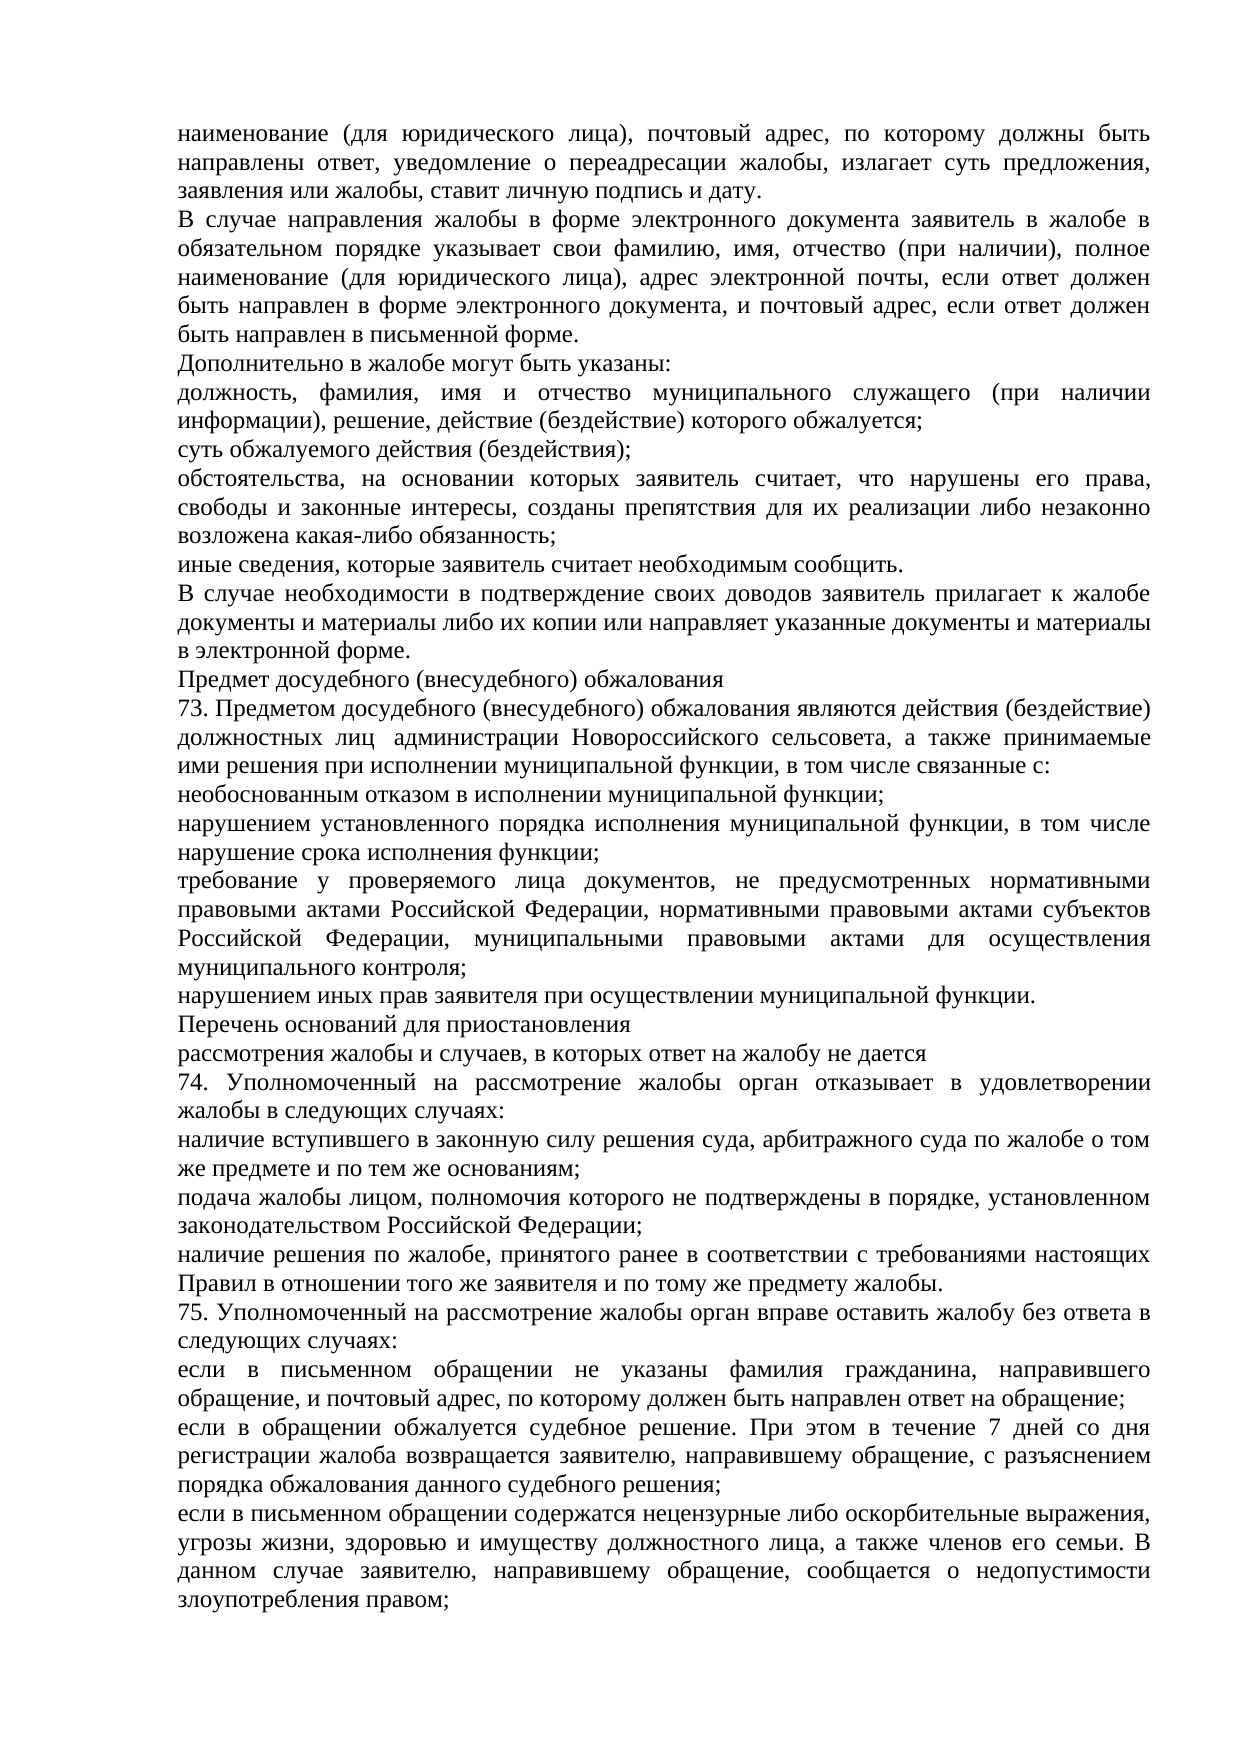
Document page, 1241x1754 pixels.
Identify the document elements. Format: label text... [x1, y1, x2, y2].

text В случае направления жалобы в форме электронного документа заявитель в жалобе в обязательном порядке указывает свои фамилию, имя, отчество (при наличии), полное наименование (для юридического лица), адрес электронной почты, если ответ должен быть направлен в форме электронного документа, и почтовый адрес, если ответ должен быть направлен в письменной форме. [177, 204, 1152, 348]
text 73. Предметом досудебного (внесудебного) обжалования являются действия (бездействие) должностных лиц администрации Новороссийского сельсовета, а также принимаемые ими решения при исполнении муниципальной функции, в том числе связанные с: [177, 693, 1152, 779]
text наличие вступившего в законную силу решения суда, арбитражного суда по жалобе о том же предмете и по тем же основаниям; [177, 1124, 1152, 1182]
text требование у проверяемого лица документов, не предусмотренных нормативными правовыми актами Российской Федерации, нормативными правовыми актами субъектов Российской Федерации, муниципальными правовыми актами для осуществления муниципального контроля; [177, 866, 1152, 981]
text 74. Уполномоченный на рассмотрение жалобы орган отказывает в удовлетворении жалобы в следующих случаях: [177, 1067, 1152, 1124]
text если в обращении обжалуется судебное решение. При этом в течение 7 дней со дня регистрации жалоба возвращается заявителю, направившему обращение, с разъяснением порядка обжалования данного судебного решения; [177, 1412, 1152, 1498]
text нарушением установленного порядка исполнения муниципальной функции, в том числе нарушение срока исполнения функции; [177, 808, 1152, 866]
text если в письменном обращении не указаны фамилия гражданина, направившего обращение, и почтовый адрес, по которому должен быть направлен ответ на обращение; [177, 1354, 1152, 1412]
text нарушением иных прав заявителя при осуществлении муниципальной функции. [177, 981, 1152, 1009]
text 75. Уполномоченный на рассмотрение жалобы орган вправе оставить жалобу без ответа в следующих случаях: [177, 1297, 1152, 1354]
text обстоятельства, на основании которых заявитель считает, что нарушены его права, свободы и законные интересы, созданы препятствия для их реализации либо незаконно возложена какая-либо обязанность; [177, 463, 1152, 549]
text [177, 118, 1152, 204]
text необоснованным отказом в исполнении муниципальной функции; [177, 779, 1152, 808]
text подача жалобы лицом, полномочия которого не подтверждены в порядке, установленном законодательством Российской Федерации; [177, 1182, 1152, 1239]
text если в письменном обращении содержатся нецензурные либо оскорбительные выражения, угрозы жизни, здоровью и имуществу должностного лица, а также членов его семьи. В данном случае заявителю, направившему обращение, сообщается о недопустимости злоупотребления правом; [177, 1498, 1152, 1613]
text рассмотрения жалобы и случаев, в которых ответ на жалобу не дается [177, 1038, 1152, 1067]
text Дополнительно в жалобе могут быть указаны: [177, 348, 1152, 377]
text иные сведения, которые заявитель считает необходимым сообщить. [177, 549, 1152, 578]
text Предмет досудебного (внесудебного) обжалования [177, 664, 1152, 693]
text наличие решения по жалобе, принятого ранее в соответствии с требованиями настоящих Правил в отношении того же заявителя и по тому же предмету жалобы. [177, 1239, 1152, 1297]
text В случае необходимости в подтверждение своих доводов заявитель прилагает к жалобе документы и материалы либо их копии или направляет указанные документы и материалы в электронной форме. [177, 578, 1152, 664]
text суть обжалуемого действия (бездействия); [177, 434, 1152, 463]
text должность, фамилия, имя и отчество муниципального служащего (при наличии информации), решение, действие (бездействие) которого обжалуется; [177, 377, 1152, 434]
text Перечень оснований для приостановления [177, 1009, 1152, 1038]
